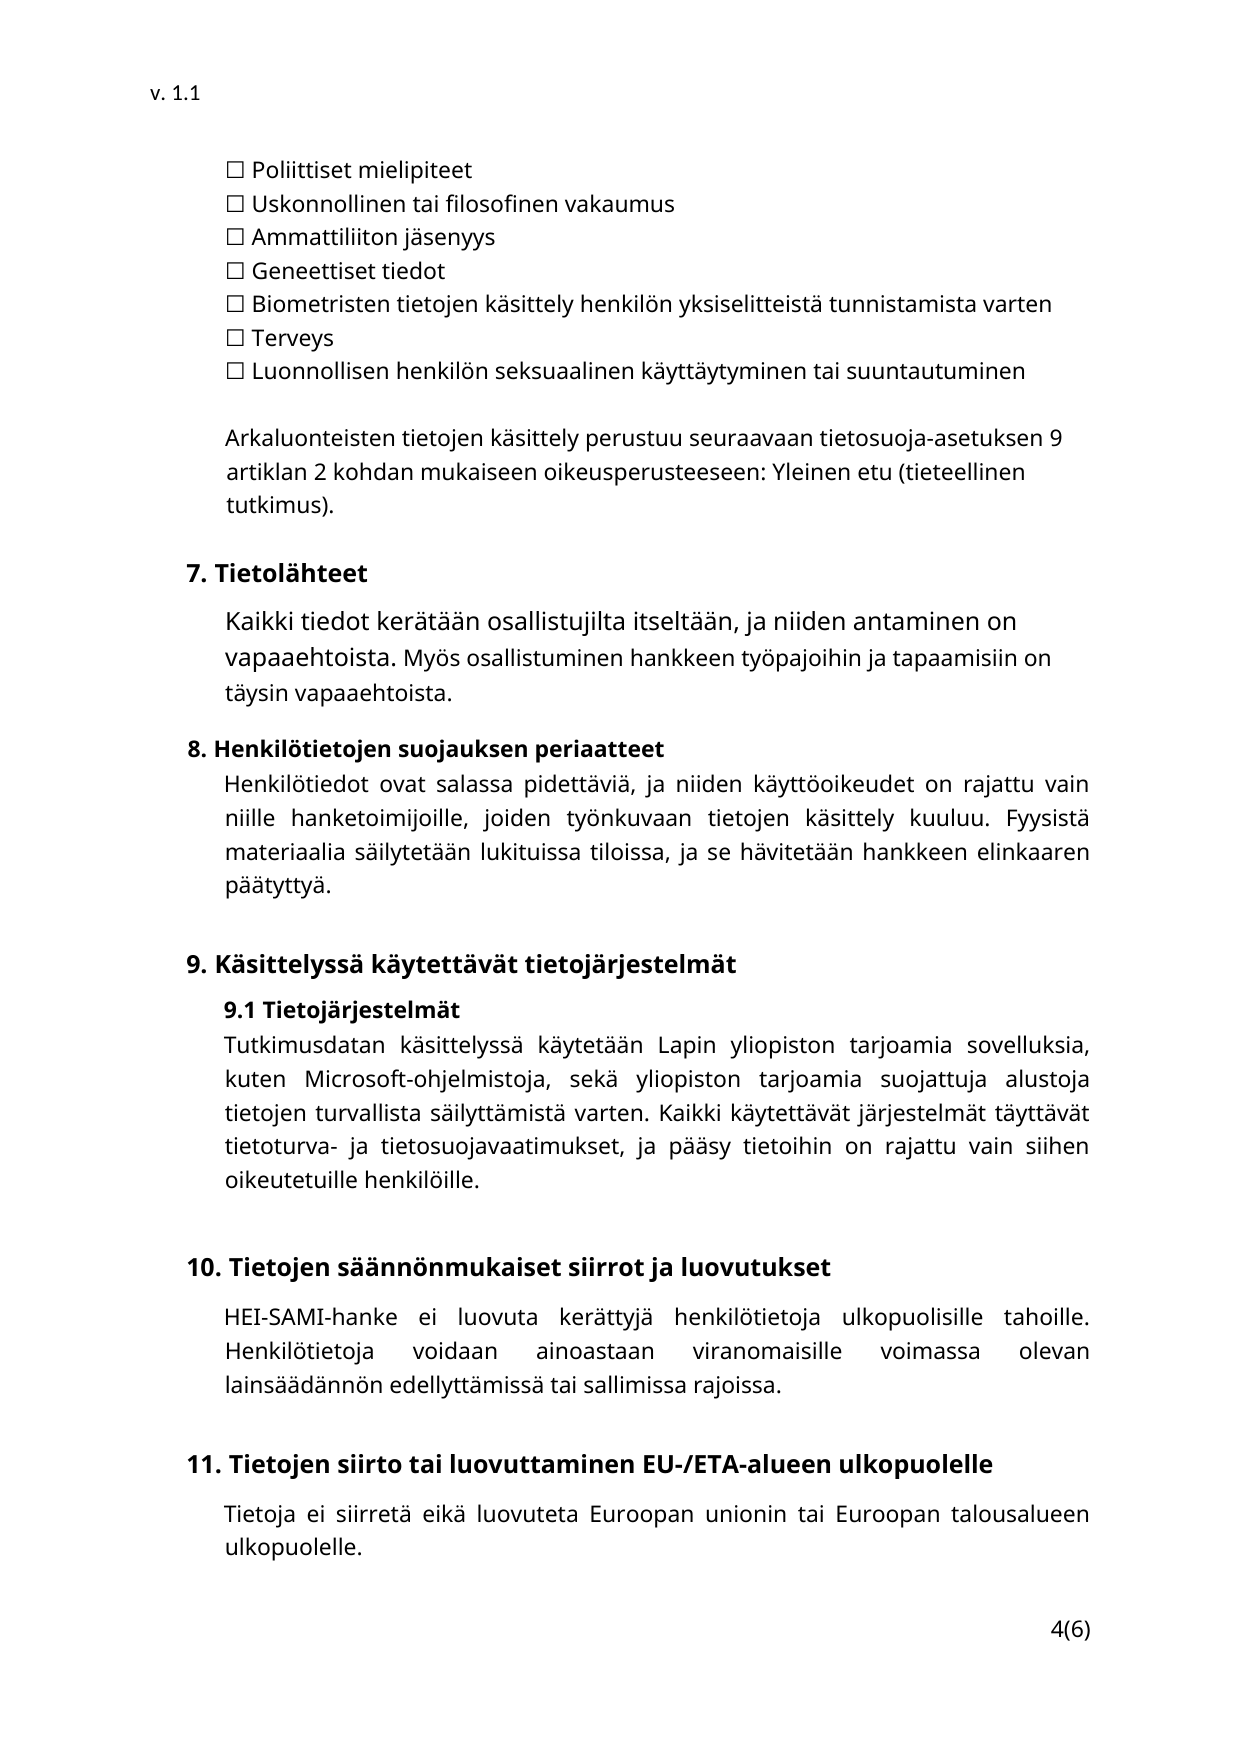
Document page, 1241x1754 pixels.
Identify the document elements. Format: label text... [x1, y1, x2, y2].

subtitle 9. Käsittelyssä käytettävät tietojärjestelmät [186, 947, 1090, 981]
text ☐ Ammattiliiton jäsenyys [225, 221, 1090, 253]
text HEI-SAMI-hanke ei luovuta kerättyjä henkilötietoja ulkopuolisille tahoille. Henkilötietoja voidaan ainoastaan viranomaisille voimassa olevan lainsäädännön edellyttämissä tai sallimissa rajoissa. [223, 1301, 1091, 1400]
text Henkilötiedot ovat salassa pidettäviä, ja niiden käyttöoikeudet on rajattu vain niille hanketoimijoille, joiden työnkuvaan tietojen käsittely kuuluu. Fyysistä materiaalia säilytetään lukituissa tiloissa, ja se hävitetään hankkeen elinkaaren päätyttyä. [223, 768, 1091, 901]
text ☐ Biometristen tietojen käsittely henkilön yksiselitteistä tunnistamista varten [225, 288, 1090, 319]
text ☐ Uskonnollinen tai filosofinen vakaumus [225, 188, 1090, 219]
text 9.1 Tietojärjestelmät [223, 994, 959, 1026]
text ☐ Geneettiset tiedot [225, 255, 1090, 286]
text ☐ Luonnollisen henkilön seksuaalinen käyttäytyminen tai suuntautuminen [225, 355, 1090, 386]
subtitle 10. Tietojen säännönmukaiset siirrot ja luovutukset [186, 1250, 1090, 1284]
subtitle 7. Tietolähteet [186, 556, 1090, 590]
text ☐ Terveys [225, 322, 1090, 353]
text 8. Henkilötietojen suojauksen periaatteet [187, 733, 959, 764]
text Kaikki tiedot kerätään osallistujilta itseltään, ja niiden antaminen on vapaaehtoista. Myös osallistuminen hankkeen työpajoihin ja tapaamisiin on täysin vapaaehtoista. [225, 603, 1091, 708]
text Tutkimusdatan käsittelyssä käytetään Lapin yliopiston tarjoamia sovelluksia, kuten Microsoft-ohjelmistoja, sekä yliopiston tarjoamia suojattuja alustoja tietojen turvallista säilyttämistä varten. Kaikki käytettävät järjestelmät täyttävät tietoturva- ja tietosuojavaatimukset, ja pääsy tietoihin on rajattu vain siihen oikeutetuille henkilöille. [223, 1029, 1091, 1195]
text Arkaluonteisten tietojen käsittely perustuu seuraavaan tietosuoja-asetuksen 9 artiklan 2 kohdan mukaiseen oikeusperusteeseen: Yleinen etu (tieteellinen tutkimus). [225, 422, 1090, 520]
text Tietoja ei siirretä eikä luovuteta Euroopan unionin tai Euroopan talousalueen ulkopuolelle. [223, 1498, 1091, 1563]
text ☐ Poliittiset mielipiteet [225, 154, 1090, 186]
subtitle 11. Tietojen siirto tai luovuttaminen EU-/ETA-alueen ulkopuolelle [186, 1447, 1090, 1481]
